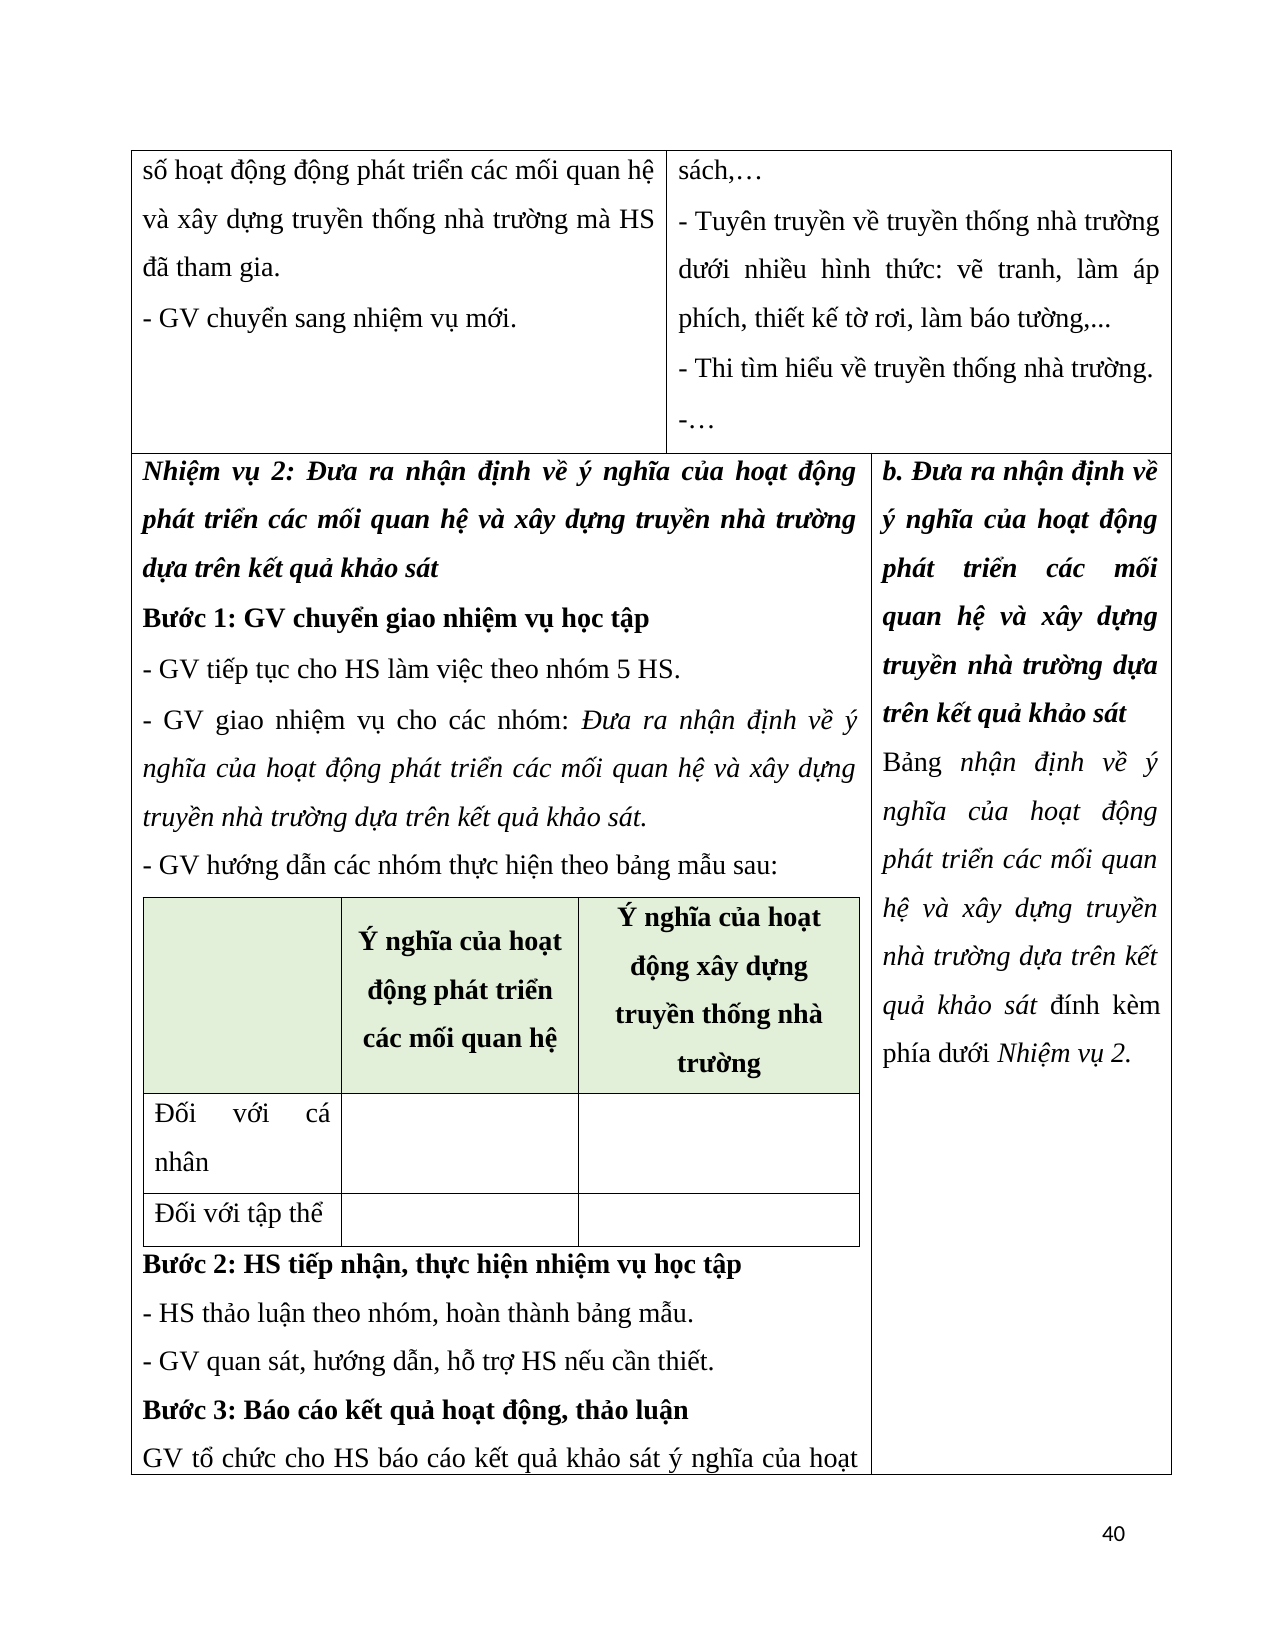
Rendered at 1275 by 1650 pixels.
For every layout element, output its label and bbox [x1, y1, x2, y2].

table_cell [872, 454, 1171, 1474]
table_cell [132, 151, 666, 453]
table_cell [132, 454, 871, 1474]
table_cell [667, 151, 1171, 453]
